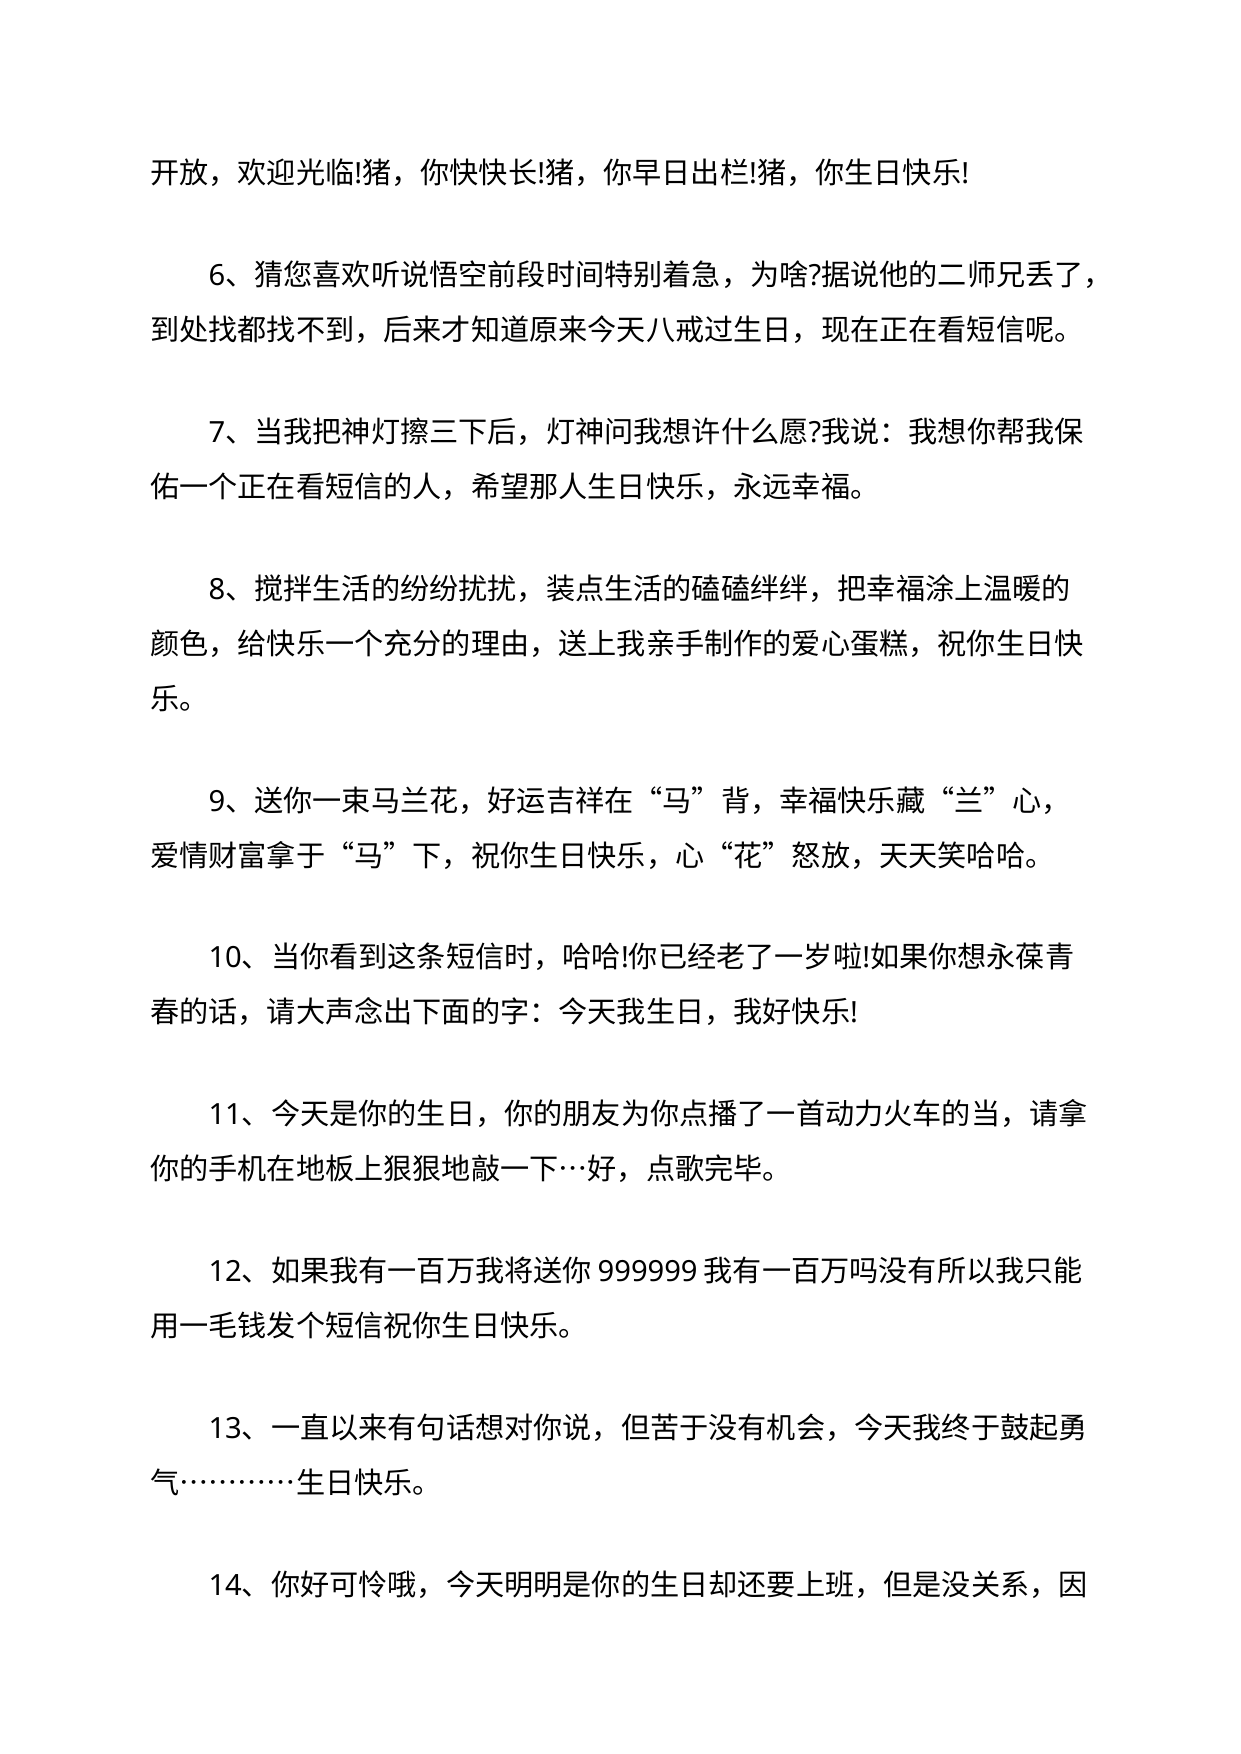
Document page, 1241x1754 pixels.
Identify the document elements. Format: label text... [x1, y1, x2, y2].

text 10、当你看到这条短信时，哈哈!你已经老了一岁啦!如果你想永葆青春的话，请大声念出下面的字：今天我生日，我好快乐! [150, 934, 1090, 1031]
text 11、今天是你的生日，你的朋友为你点播了一首动力火车的当，请拿你的手机在地板上狠狠地敲一下…好，点歌完毕。 [150, 1091, 1090, 1188]
text 9、送你一束马兰花，好运吉祥在“马”背，幸福快乐藏“兰”心，爱情财富拿于“马”下，祝你生日快乐，心“花”怒放，天天笑哈哈。 [150, 777, 1090, 874]
text 12、如果我有一百万我将送你999999我有一百万吗没有所以我只能用一毛钱发个短信祝你生日快乐。 [150, 1248, 1090, 1345]
text 6、猜您喜欢听说悟空前段时间特别着急，为啥?据说他的二师兄丢了，到处找都找不到，后来才知道原来今天八戒过生日，现在正在看短信呢。 [150, 252, 1090, 349]
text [150, 1561, 1090, 1604]
text 8、搅拌生活的纷纷扰扰，装点生活的磕磕绊绊，把幸福涂上温暖的颜色，给快乐一个充分的理由，送上我亲手制作的爱心蛋糕，祝你生日快乐。 [150, 566, 1090, 718]
text 13、一直以来有句话想对你说，但苦于没有机会，今天我终于鼓起勇气…………生日快乐。 [150, 1404, 1090, 1502]
text 7、当我把神灯擦三下后，灯神问我想许什么愿?我说：我想你帮我保佑一个正在看短信的人，希望那人生日快乐，永远幸福。 [150, 409, 1090, 506]
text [150, 150, 1090, 192]
